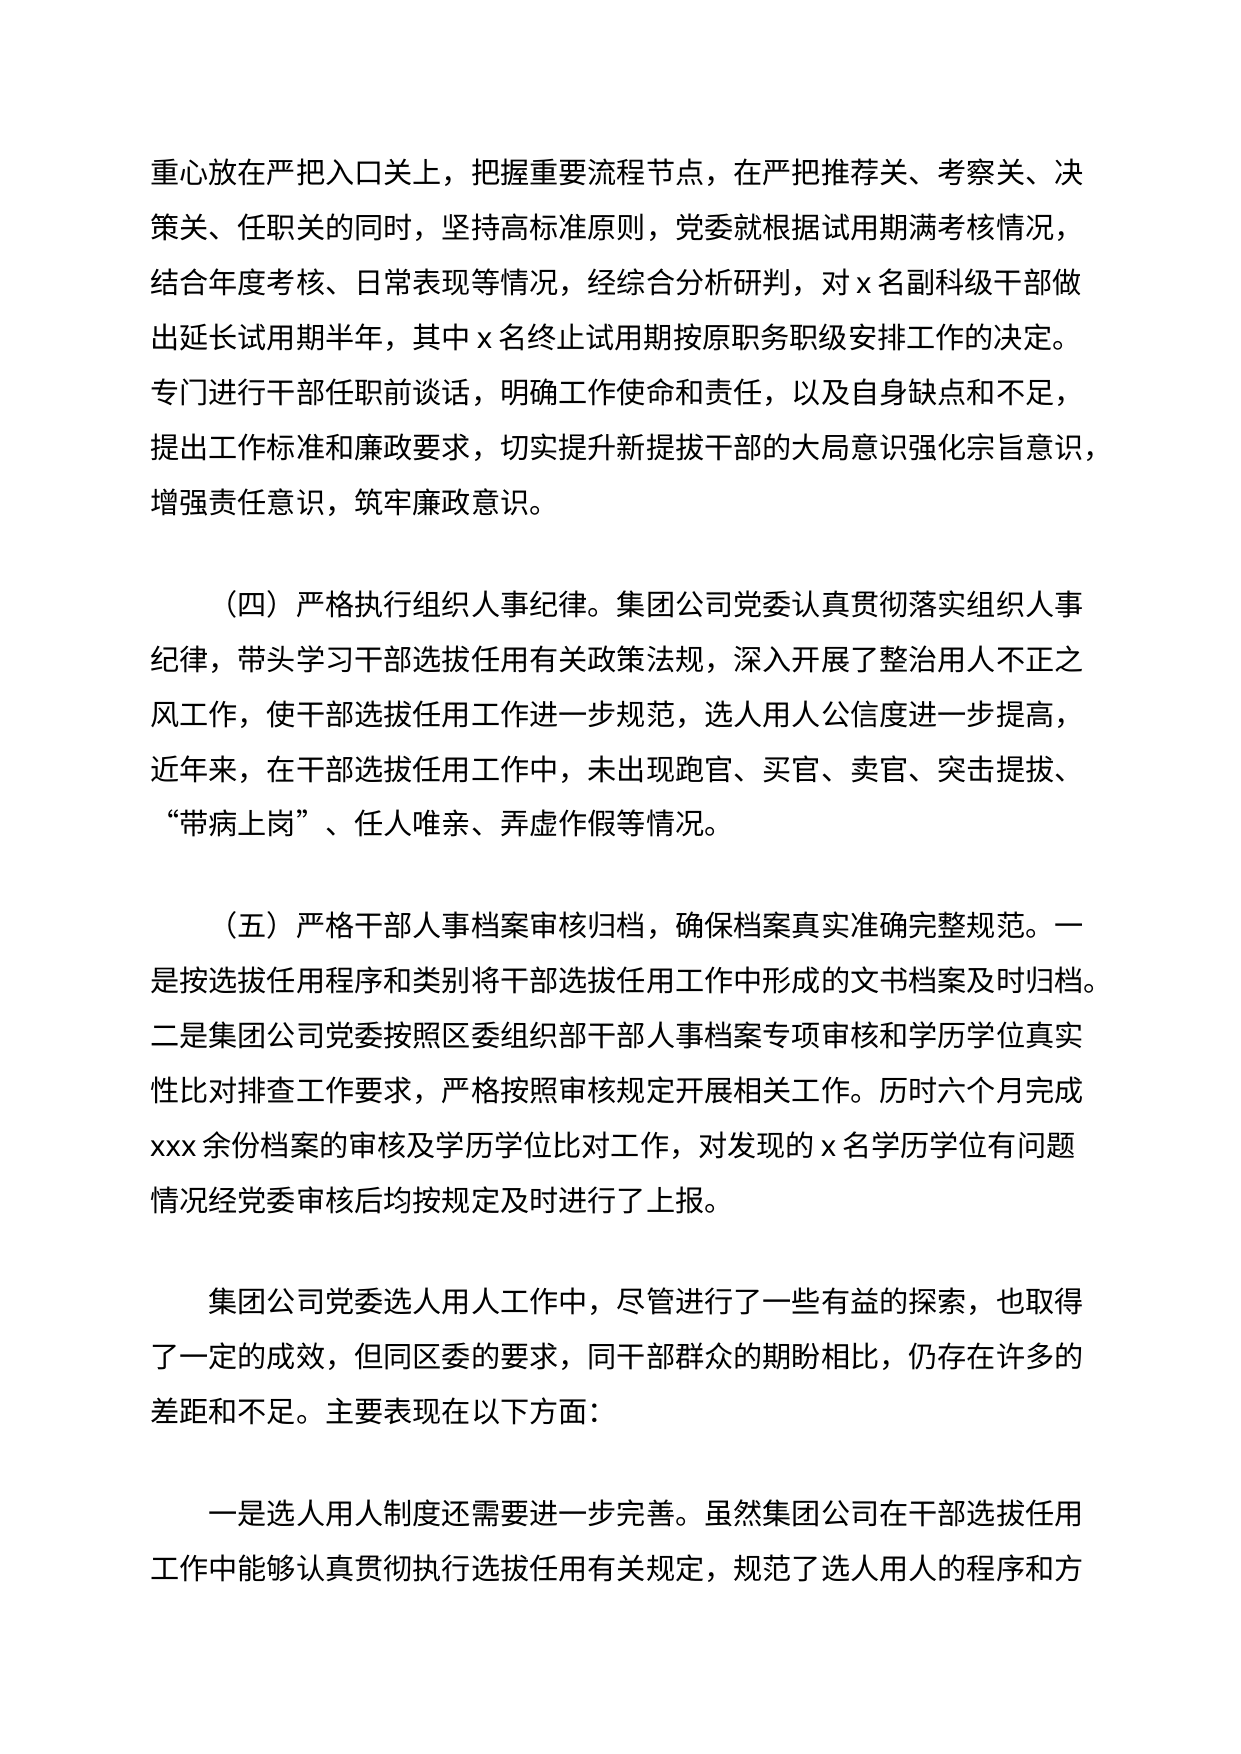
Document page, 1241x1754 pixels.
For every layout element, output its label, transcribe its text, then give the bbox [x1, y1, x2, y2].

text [150, 150, 1090, 522]
text 集团公司党委选人用人工作中，尽管进行了一些有益的探索，也取得了一定的成效，但同区委的要求，同干部群众的期盼相比，仍存在许多的差距和不足。主要表现在以下方面： [150, 1279, 1090, 1431]
text （四）严格执行组织人事纪律。集团公司党委认真贯彻落实组织人事纪律，带头学习干部选拔任用有关政策法规，深入开展了整治用人不正之风工作，使干部选拔任用工作进一步规范，选人用人公信度进一步提高，近年来，在干部选拔任用工作中，未出现跑官、买官、卖官、突击提拔、“带病上岗”、任人唯亲、弄虚作假等情况。 [150, 581, 1090, 843]
text （五）严格干部人事档案审核归档，确保档案真实准确完整规范。一是按选拔任用程序和类别将干部选拔任用工作中形成的文书档案及时归档。二是集团公司党委按照区委组织部干部人事档案专项审核和学历学位真实性比对排查工作要求，严格按照审核规定开展相关工作。历时六个月完成xxx余份档案的审核及学历学位比对工作，对发现的x名学历学位有问题情况经党委审核后均按规定及时进行了上报。 [150, 903, 1090, 1219]
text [150, 1491, 1090, 1588]
